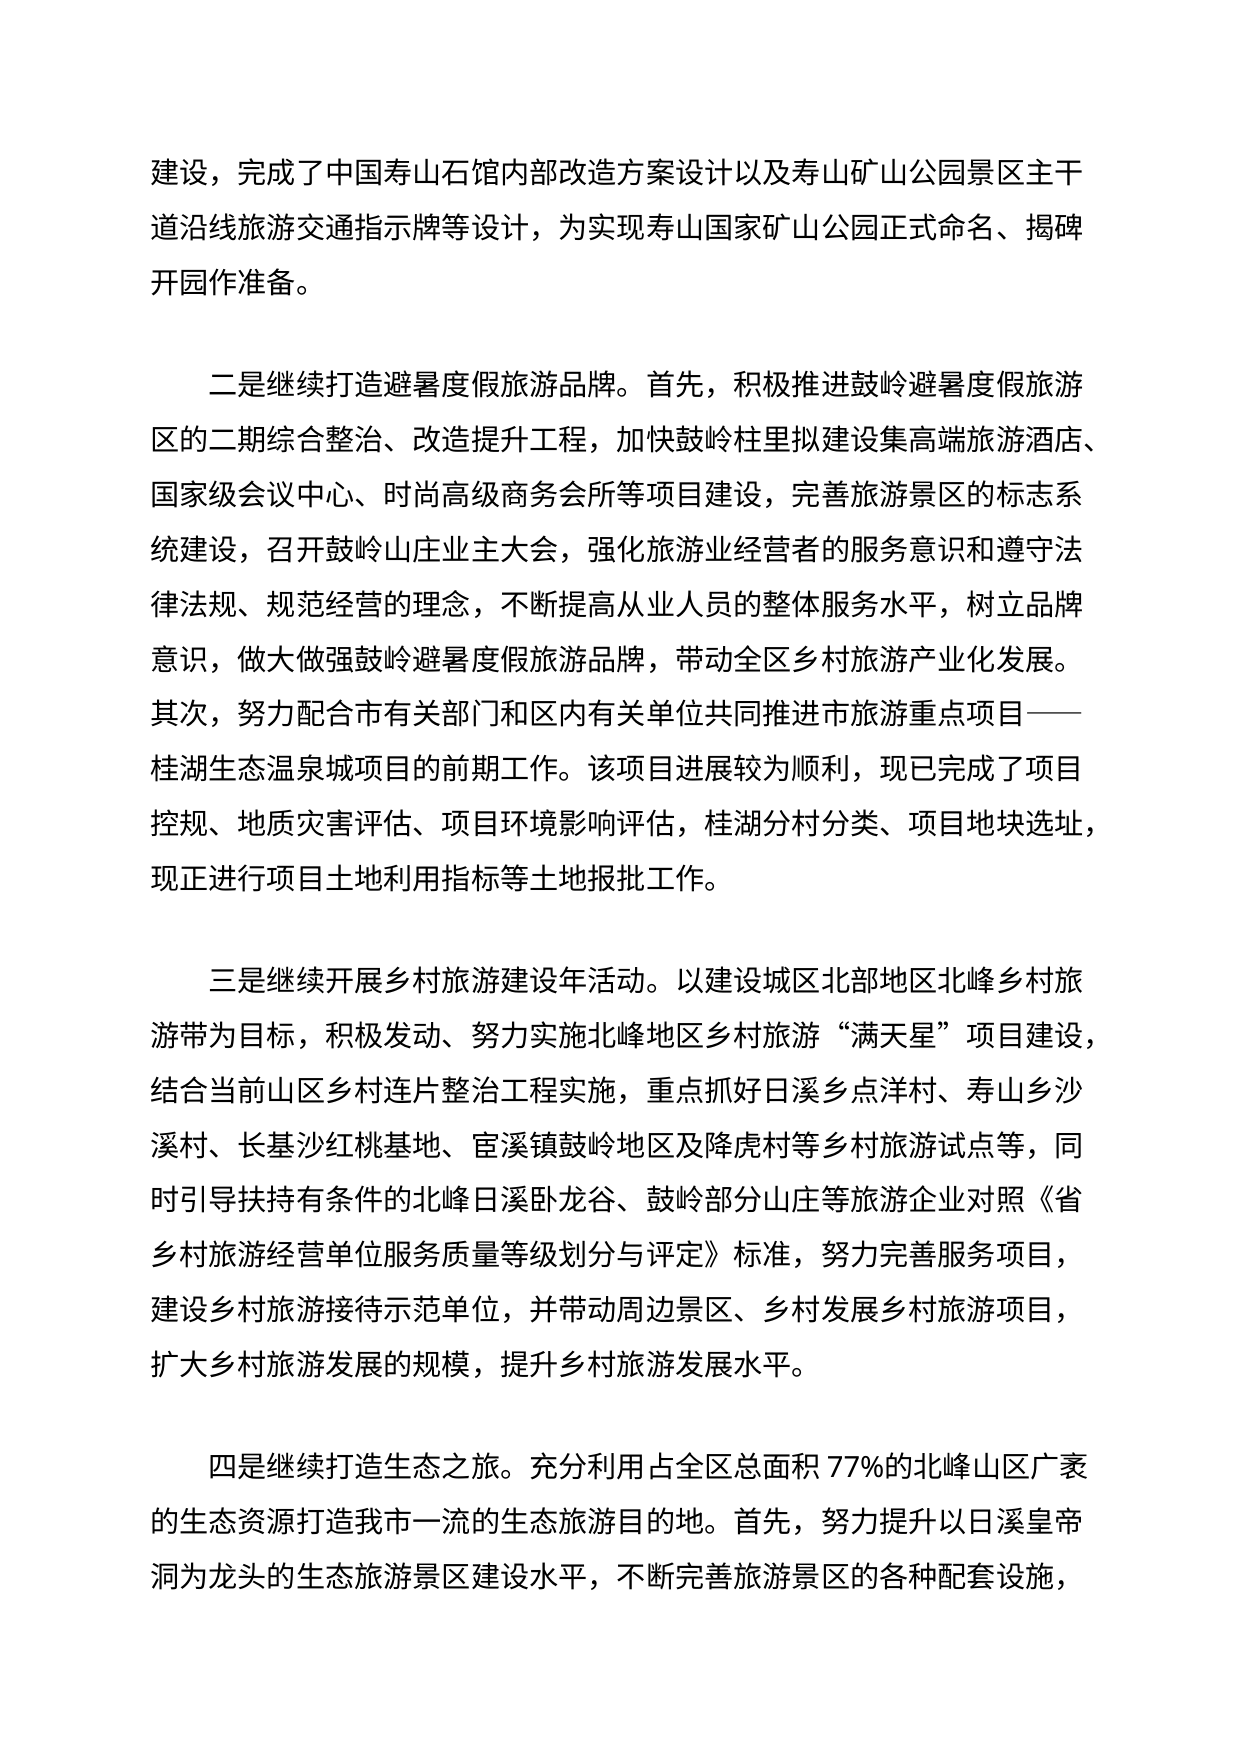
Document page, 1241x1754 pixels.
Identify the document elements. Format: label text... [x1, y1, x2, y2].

text 三是继续开展乡村旅游建设年活动。以建设城区北部地区北峰乡村旅游带为目标，积极发动、努力实施北峰地区乡村旅游“满天星”项目建设，结合当前山区乡村连片整治工程实施，重点抓好日溪乡点洋村、寿山乡沙溪村、长基沙红桃基地、宦溪镇鼓岭地区及降虎村等乡村旅游试点等，同时引导扶持有条件的北峰日溪卧龙谷、鼓岭部分山庄等旅游企业对照《省乡村旅游经营单位服务质量等级划分与评定》标准，努力完善服务项目，建设乡村旅游接待示范单位，并带动周边景区、乡村发展乡村旅游项目，扩大乡村旅游发展的规模，提升乡村旅游发展水平。 [150, 957, 1090, 1384]
text 二是继续打造避暑度假旅游品牌。首先，积极推进鼓岭避暑度假旅游区的二期综合整治、改造提升工程，加快鼓岭柱里拟建设集高端旅游酒店、国家级会议中心、时尚高级商务会所等项目建设，完善旅游景区的标志系统建设，召开鼓岭山庄业主大会，强化旅游业经营者的服务意识和遵守法律法规、规范经营的理念，不断提高从业人员的整体服务水平，树立品牌意识，做大做强鼓岭避暑度假旅游品牌，带动全区乡村旅游产业化发展。其次，努力配合市有关部门和区内有关单位共同推进市旅游重点项目——桂湖生态温泉城项目的前期工作。该项目进展较为顺利，现已完成了项目控规、地质灾害评估、项目环境影响评估，桂湖分村分类、项目地块选址，现正进行项目土地利用指标等土地报批工作。 [150, 362, 1090, 898]
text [150, 150, 1090, 302]
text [150, 1443, 1090, 1596]
